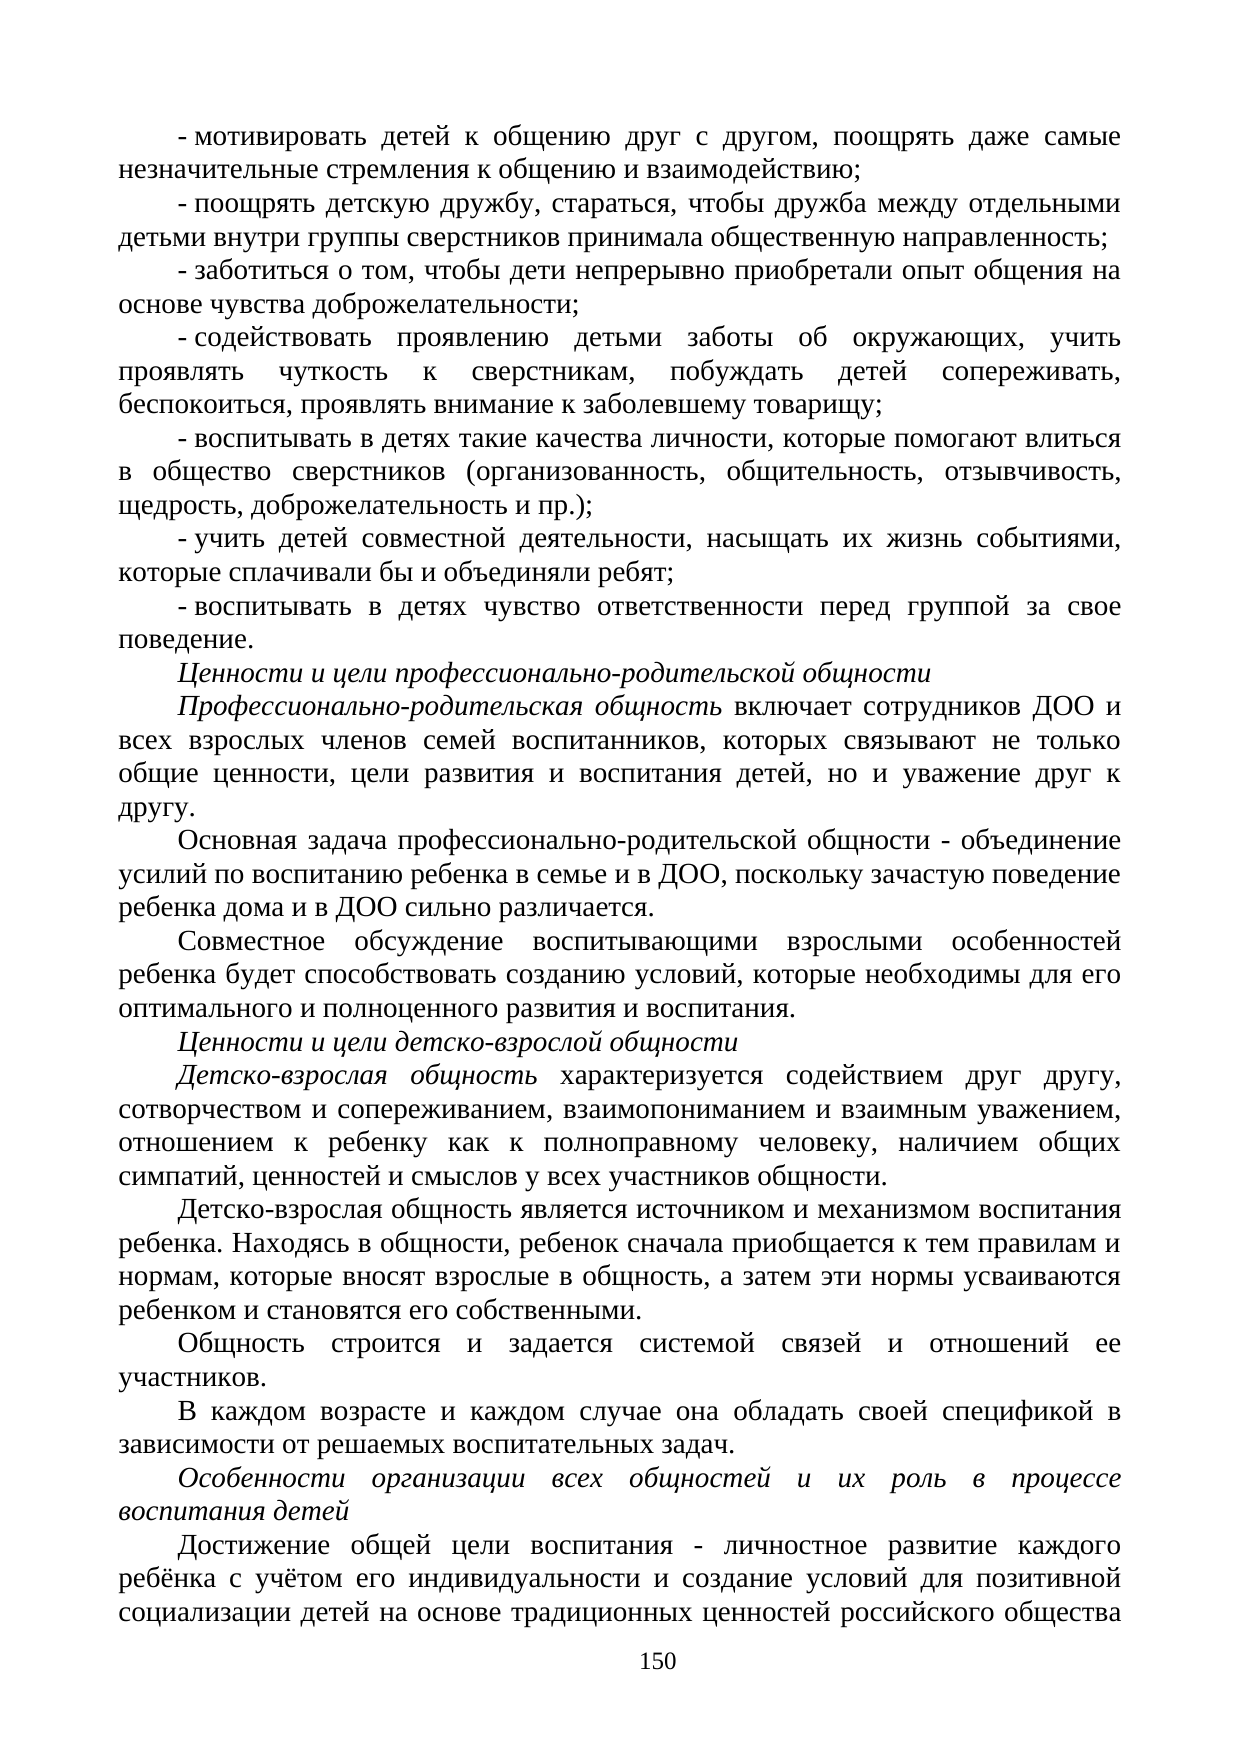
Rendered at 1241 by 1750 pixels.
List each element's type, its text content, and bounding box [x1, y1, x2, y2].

text - мотивировать детей к общению друг с другом, поощрять даже самые незначительные стремления к общению и взаимодействию; [118, 118, 1122, 185]
text Основная задача профессионально-родительской общности - объединение усилий по воспитанию ребенка в семье и в ДОО, поскольку зачастую поведение ребенка дома и в ДОО сильно различается. [118, 822, 1122, 923]
text Особенности организации всех общностей и их роль в процессе воспитания детей [118, 1460, 1122, 1527]
text В каждом возрасте и каждом случае она обладать своей спецификой в зависимости от решаемых воспитательных задач. [118, 1393, 1122, 1460]
text - воспитывать в детях чувство ответственности перед группой за свое поведение. [118, 588, 1122, 655]
text Совместное обсуждение воспитывающими взрослыми особенностей ребенка будет способствовать созданию условий, которые необходимы для его оптимального и полноценного развития и воспитания. [118, 923, 1122, 1024]
text Общность строится и задается системой связей и отношений ее участников. [118, 1326, 1122, 1393]
text Детско-взрослая общность характеризуется содействием друг другу, сотворчеством и сопереживанием, взаимопониманием и взаимным уважением, отношением к ребенку как к полноправному человеку, наличием общих симпатий, ценностей и смыслов у всех участников общности. [118, 1057, 1122, 1191]
text - учить детей совместной деятельности, насыщать их жизнь событиями, которые сплачивали бы и объединяли ребят; [118, 521, 1122, 588]
text - поощрять детскую дружбу, стараться, чтобы дружба между отдельными детьми внутри группы сверстников принимала общественную направленность; [118, 185, 1122, 252]
text Ценности и цели профессионально-родительской общности [118, 655, 1122, 688]
text - заботиться о том, чтобы дети непрерывно приобретали опыт общения на основе чувства доброжелательности; [118, 252, 1122, 319]
text Детско-взрослая общность является источником и механизмом воспитания ребенка. Находясь в общности, ребенок сначала приобщается к тем правилам и нормам, которые вносят взрослые в общность, а затем эти нормы усваиваются ребенком и становятся его собственными. [118, 1191, 1122, 1326]
text Ценности и цели детско-взрослой общности [118, 1024, 1122, 1057]
text - воспитывать в детях такие качества личности, которые помогают влиться в общество сверстников (организованность, общительность, отзывчивость, щедрость, доброжелательность и пр.); [118, 420, 1122, 521]
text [118, 1527, 1122, 1627]
text Профессионально-родительская общность включает сотрудников ДОО и всех взрослых членов семей воспитанников, которых связывают не только общие ценности, цели развития и воспитания детей, но и уважение друг к другу. [118, 688, 1122, 822]
text - содействовать проявлению детьми заботы об окружающих, учить проявлять чуткость к сверстникам, побуждать детей сопереживать, беспокоиться, проявлять внимание к заболевшему товарищу; [118, 319, 1122, 420]
